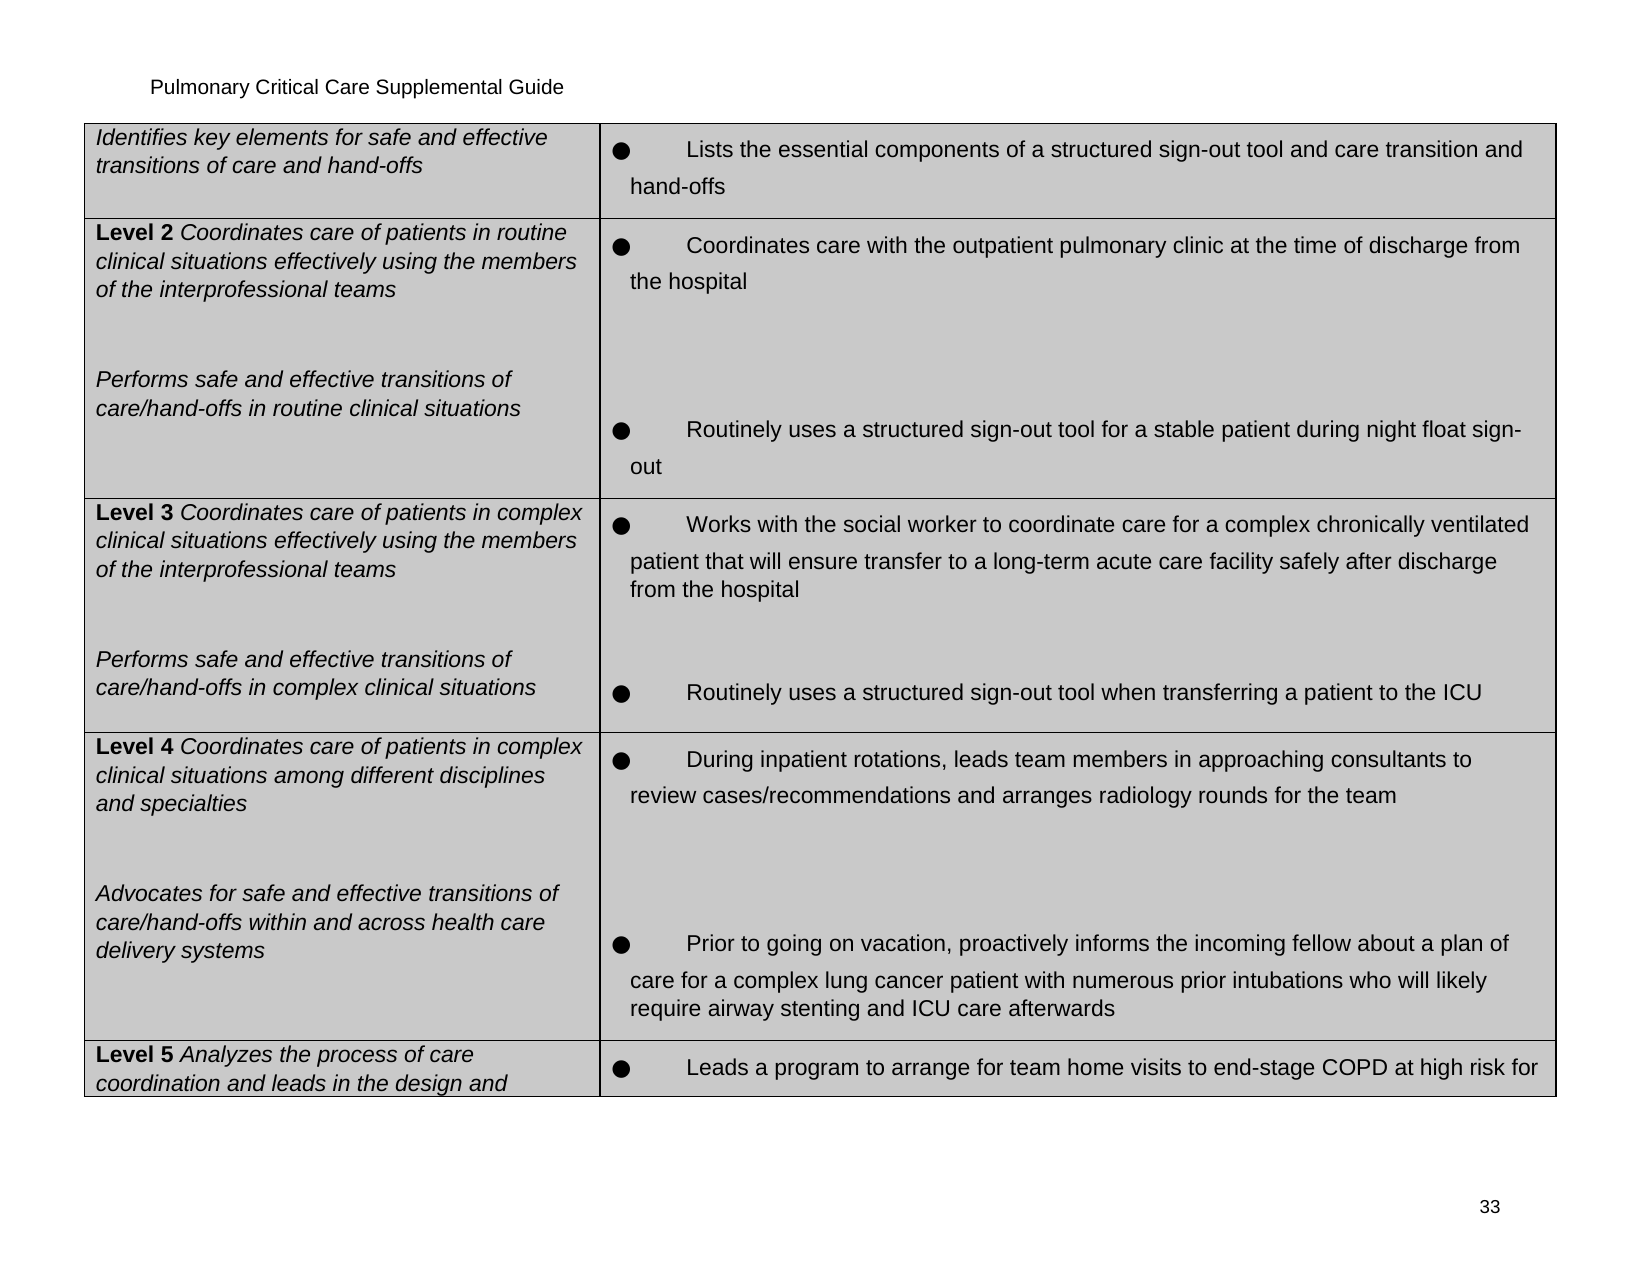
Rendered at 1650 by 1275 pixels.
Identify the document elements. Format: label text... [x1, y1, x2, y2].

table_cell Level 2 Coordinates care of patients in routine clinical situations effectively using the members of the interprofessional teams Performs safe and effective transitions of care/hand-offs in routine clinical situations [85, 219, 599, 498]
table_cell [601, 124, 1555, 218]
table_cell Level 3 Coordinates care of patients in complex clinical situations effectively using the members of the interprofessional teams Performs safe and effective transitions of care/hand-offs in complex clinical situations [85, 499, 599, 732]
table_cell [85, 124, 599, 218]
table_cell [85, 1041, 599, 1096]
table_cell Level 4 Coordinates care of patients in complex clinical situations among different disciplines and specialties Advocates for safe and effective transitions of care/hand-offs within and across health care delivery systems [85, 733, 599, 1040]
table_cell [601, 1041, 1555, 1096]
table_cell During inpatient rotations, leads team members in approaching consultants to review cases/recommendations and arranges radiology rounds for the team Prior to going on vacation, proactively informs the incoming fellow about a plan of care for a complex lung cancer patient with numerous prior intubations who will likely require airway stenting and ICU care afterwards [601, 733, 1555, 1040]
table_cell Coordinates care with the outpatient pulmonary clinic at the time of discharge from the hospital Routinely uses a structured sign-out tool for a stable patient during night float sign-out [601, 219, 1555, 498]
table_cell Works with the social worker to coordinate care for a complex chronically ventilated patient that will ensure transfer to a long-term acute care facility safely after discharge from the hospital Routinely uses a structured sign-out tool when transferring a patient to the ICU [601, 499, 1555, 732]
